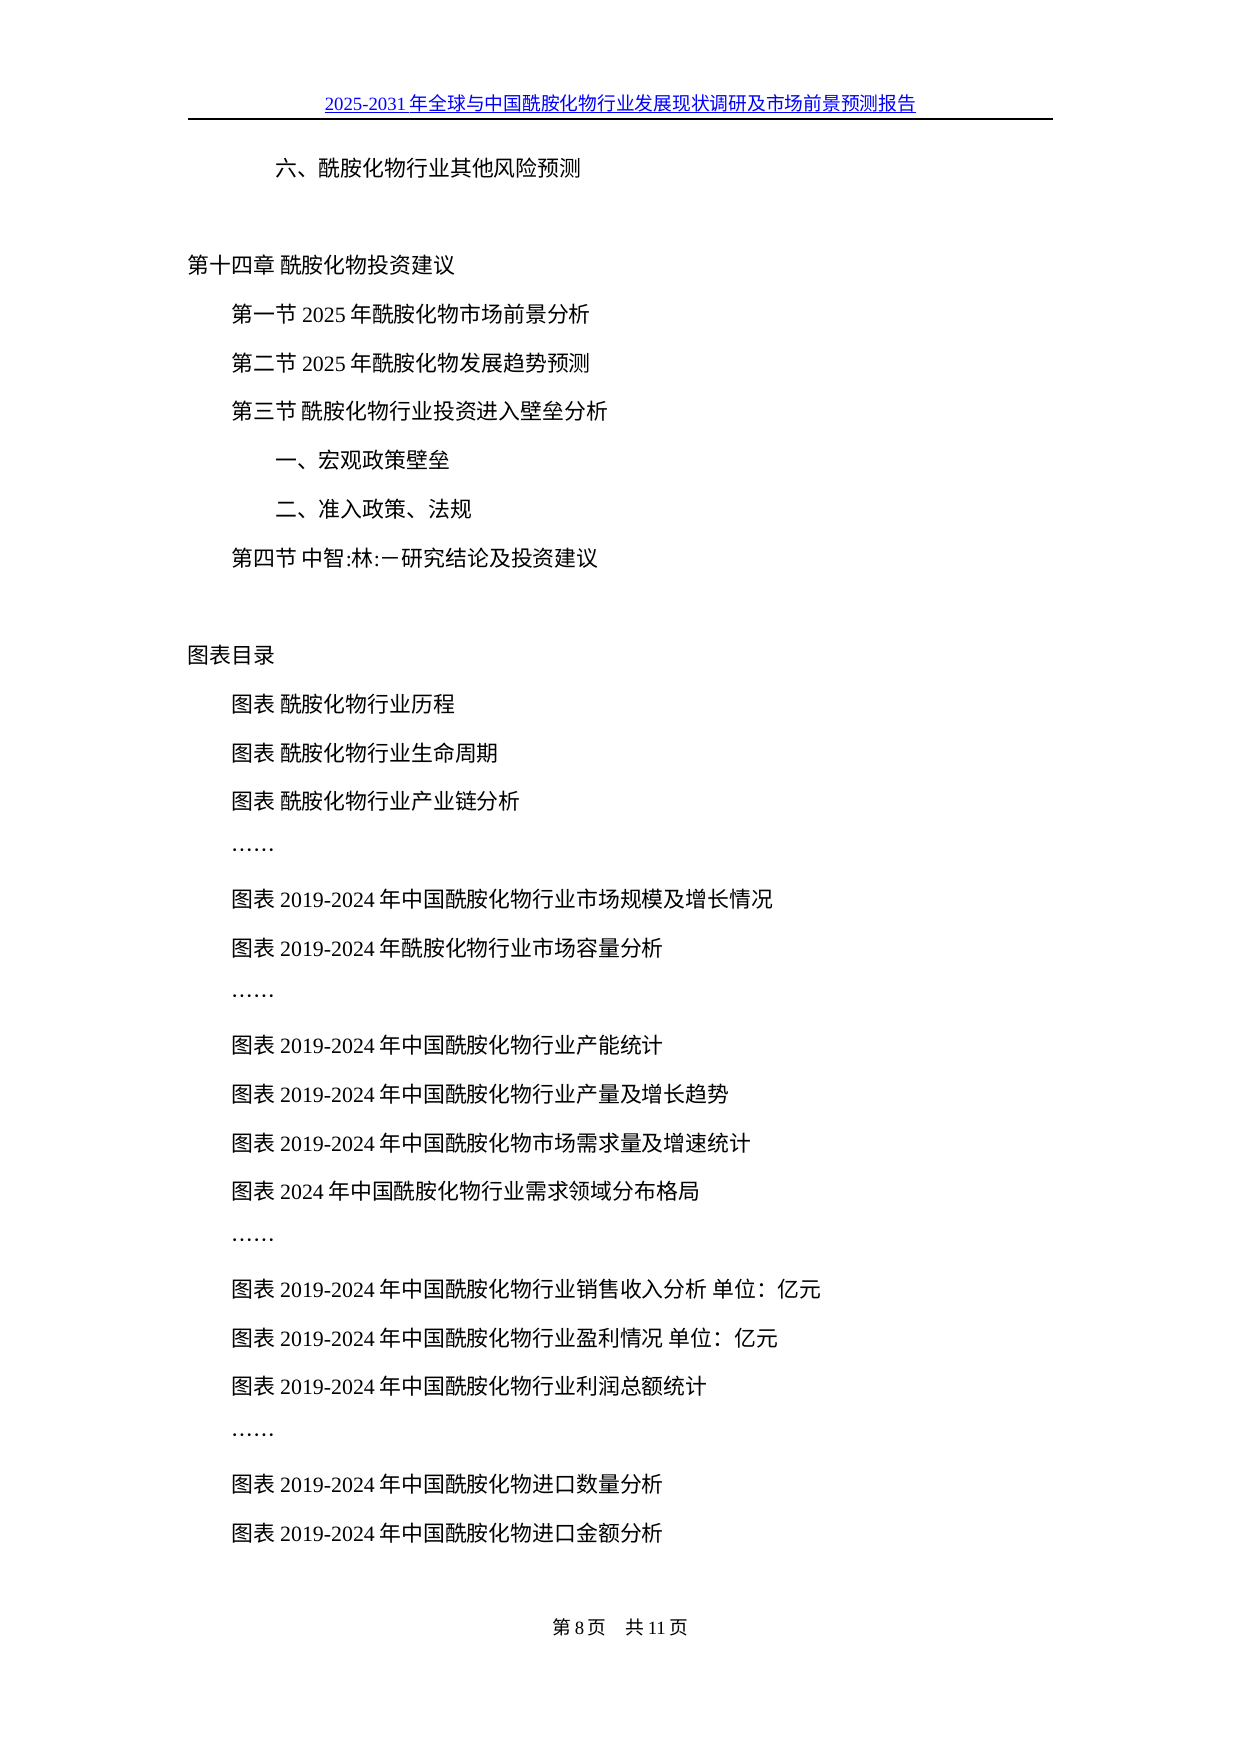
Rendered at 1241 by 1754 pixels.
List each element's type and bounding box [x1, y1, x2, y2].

text [187, 150, 1053, 1548]
